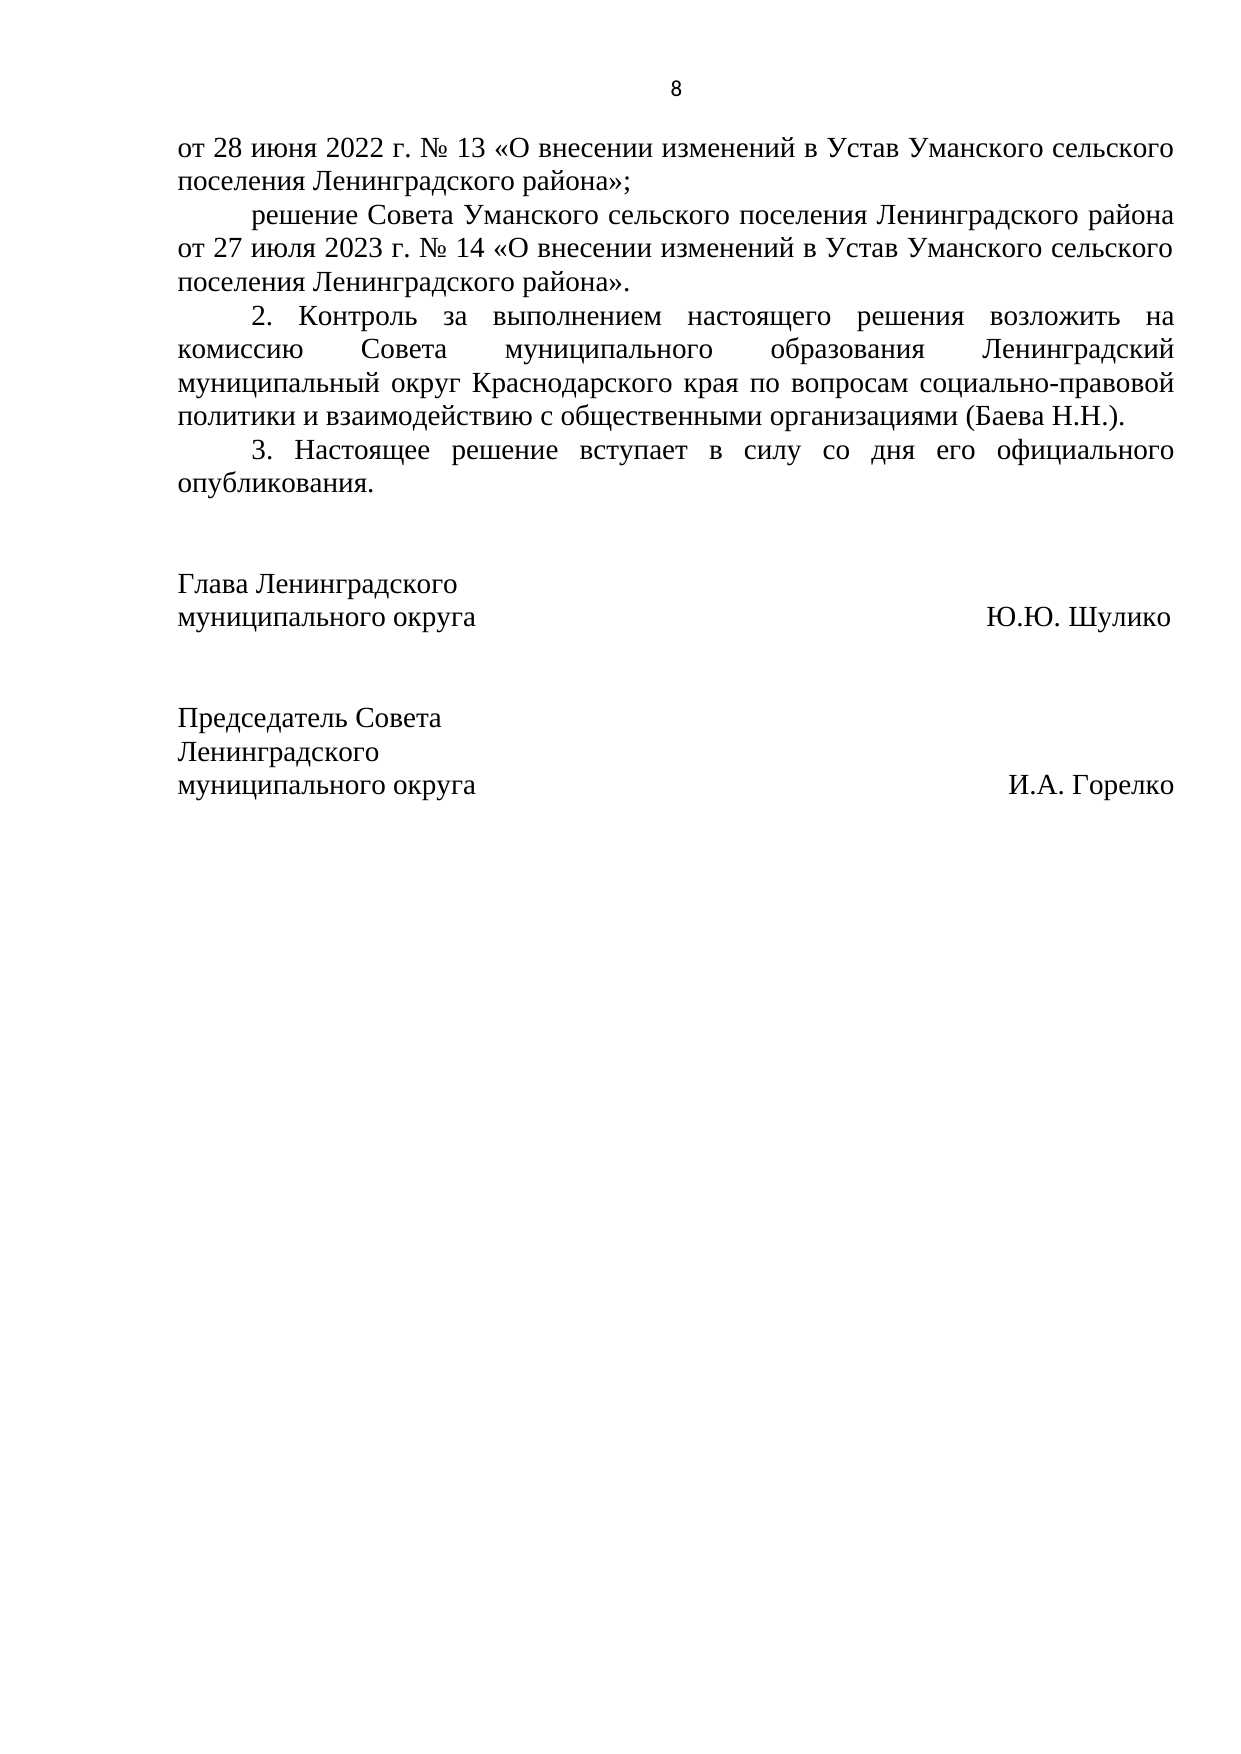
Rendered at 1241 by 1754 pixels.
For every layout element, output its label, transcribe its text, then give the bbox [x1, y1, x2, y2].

text Председатель Совета [177, 700, 1175, 734]
text решение Совета Уманского сельского поселения Ленинградского района от 27 июля 2023 г. № 14 «О внесении изменений в Устав Уманского сельского поселения Ленинградского района». [177, 197, 1175, 298]
title 2. Контроль за выполнением настоящего решения возложить на комиссию Совета муниципального образования Ленинградский муниципальный округ Краснодарского края по вопросам социально-правовой политики и взаимодействию с общественными организациями (Баева Н.Н.). [177, 298, 1175, 432]
text муниципального округа И.А. Горелко [177, 767, 1175, 801]
text 3. Настоящее решение вступает в силу со дня его официального опубликования. [177, 432, 1175, 499]
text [177, 130, 1175, 197]
text Глава Ленинградского [177, 566, 1175, 599]
text муниципального округа Ю.Ю. Шулико [177, 599, 1175, 633]
text Ленинградского [177, 734, 1175, 767]
